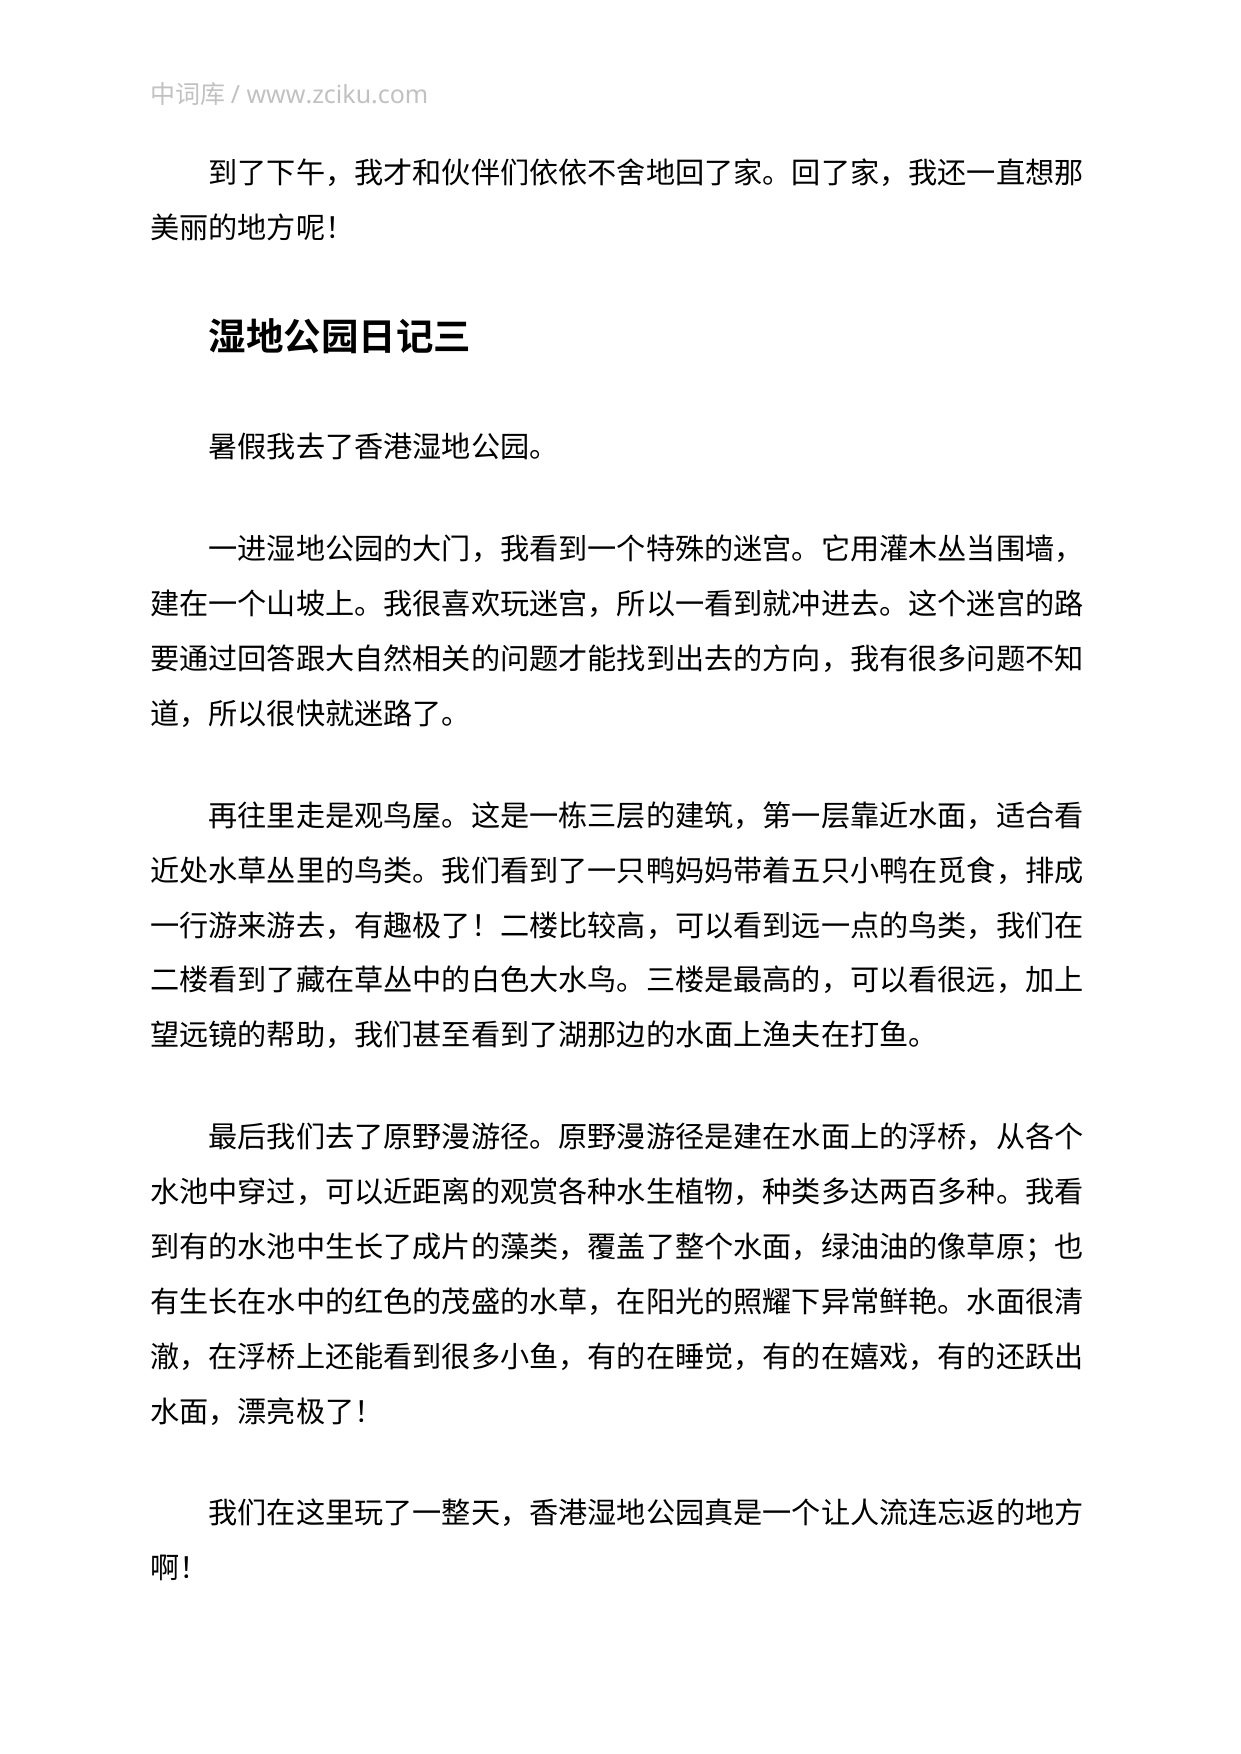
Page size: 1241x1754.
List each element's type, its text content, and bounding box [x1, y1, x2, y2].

text 暑假我去了香港湿地公园。 [150, 424, 1090, 466]
text 再往里走是观鸟屋。这是一栋三层的建筑，第一层靠近水面，适合看近处水草丛里的鸟类。我们看到了一只鸭妈妈带着五只小鸭在觅食，排成一行游来游去，有趣极了！二楼比较高，可以看到远一点的鸟类，我们在二楼看到了藏在草丛中的白色大水鸟。三楼是最高的，可以看很远，加上望远镜的帮助，我们甚至看到了湖那边的水面上渔夫在打鱼。 [150, 792, 1090, 1054]
text 到了下午，我才和伙伴们依依不舍地回了家。回了家，我还一直想那美丽的地方呢！ [150, 150, 1090, 247]
text 我们在这里玩了一整天，香港湿地公园真是一个让人流连忘返的地方啊！ [150, 1490, 1090, 1587]
text 一进湿地公园的大门，我看到一个特殊的迷宫。它用灌木丛当围墙，建在一个山坡上。我很喜欢玩迷宫，所以一看到就冲进去。这个迷宫的路要通过回答跟大自然相关的问题才能找到出去的方向，我有很多问题不知道，所以很快就迷路了。 [150, 526, 1090, 733]
text 湿地公园日记三 [150, 307, 1090, 361]
text 最后我们去了原野漫游径。原野漫游径是建在水面上的浮桥，从各个水池中穿过，可以近距离的观赏各种水生植物，种类多达两百多种。我看到有的水池中生长了成片的藻类，覆盖了整个水面，绿油油的像草原；也有生长在水中的红色的茂盛的水草，在阳光的照耀下异常鲜艳。水面很清澈，在浮桥上还能看到很多小鱼，有的在睡觉，有的在嬉戏，有的还跃出水面，漂亮极了！ [150, 1114, 1090, 1430]
